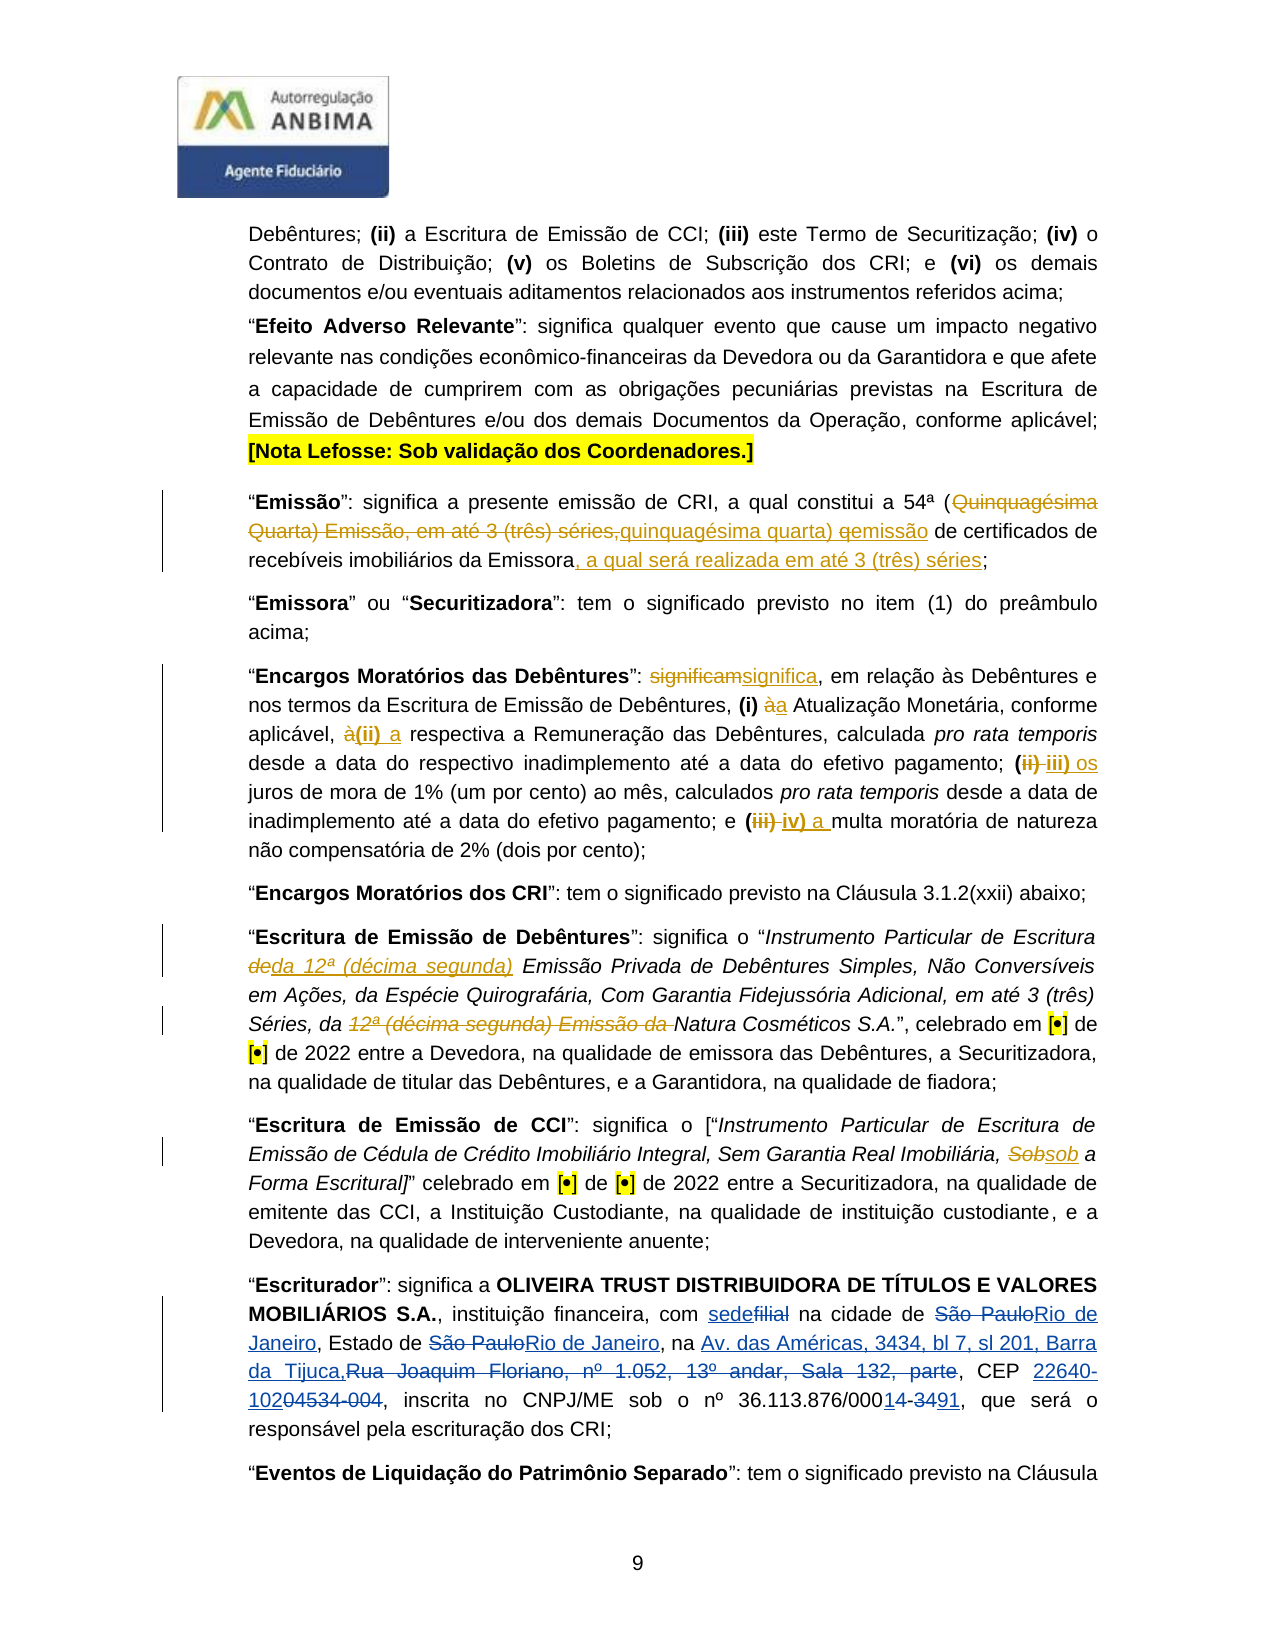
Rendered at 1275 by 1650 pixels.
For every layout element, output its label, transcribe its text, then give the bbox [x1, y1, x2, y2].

text “Encargos Moratórios dos CRI”: tem o significado previsto na Cláusula 3.1.2(xxii) abaixo; [248, 881, 1098, 905]
text “Encargos Moratórios das Debêntures”: , em relação às Debêntures e nos termos da Escritura de Emissão de Debêntures, (i) Atualização Monetária, conforme aplicável, respectiva a Remuneração das Debêntures, calculada pro rata temporis desde a data do respectivo inadimplemento até a data do efetivo pagamento; (juros de mora de 1% (um por cento) ao mês, calculados pro rata temporis desde a data de inadimplemento até a data do efetivo pagamento; e (multa moratória de natureza não compensatória de 2% (dois por cento); [248, 664, 1098, 861]
text “Escritura de Emissão de Debêntures”: significa o “Instrumento Particular de Escritura Emissão Privada de Debêntures Simples, Não Conversíveis em Ações, da Espécie Quirografária, Com Garantia Fidejussória Adicional, em até 3 (três) Séries, da Natura Cosméticos S.A.”, celebrado em [] de [] de 2022 entre a Devedora, na qualidade de emissora das Debêntures, a Securitizadora, na qualidade de titular das Debêntures, e a Garantidora, na qualidade de fiadora; [248, 924, 1098, 1093]
text “Escriturador”: significa a OLIVEIRA TRUST DISTRIBUIDORA DE TÍTULOS E VALORES MOBILIÁRIOS S.A., instituição financeira, com na cidade de , Estado de , na , CEP , inscrita no CNPJ/ME sob o nº 36.113.876/000-, que será o responsável pela escrituração dos CRI; [248, 1272, 1098, 1441]
text “Emissora” ou “Securitizadora”: tem o significado previsto no item (1) do preâmbulo acima; [248, 591, 1098, 644]
text “Emissão”: significa a presente emissão de CRI, a qual constitui a 54ª ( de certificados de recebíveis imobiliários da Emissora; [248, 490, 1098, 572]
picture [177, 76, 390, 198]
text “Efeito Adverso Relevante”: significa qualquer evento que cause um impacto negativo relevante nas condições econômico-financeiras da Devedora ou da Garantidora e que afete a capacidade de cumprirem com as obrigações pecuniárias previstas na Escritura de Emissão de Debêntures e/ou dos demais Documentos da Operação, conforme aplicável; [Nota Lefosse: Sob validação dos Coordenadores.] [248, 308, 1098, 465]
text “Eventos de Liquidação do Patrimônio Separado”: tem o significado previsto na Cláusula 13.1 abaixo; [248, 1461, 1098, 1485]
text “Escritura de Emissão de CCI”: significa o [“Instrumento Particular de Escritura de Emissão de Cédula de Crédito Imobiliário Integral, Sem Garantia Real Imobiliária, a Forma Escritural]” celebrado em [] de [] de 2022 entre a Securitizadora, na qualidade de emitente das CCI, a Instituição Custodiante, na qualidade de instituição custodiante, e a Devedora, na qualidade de interveniente anuente; [248, 1113, 1098, 1253]
